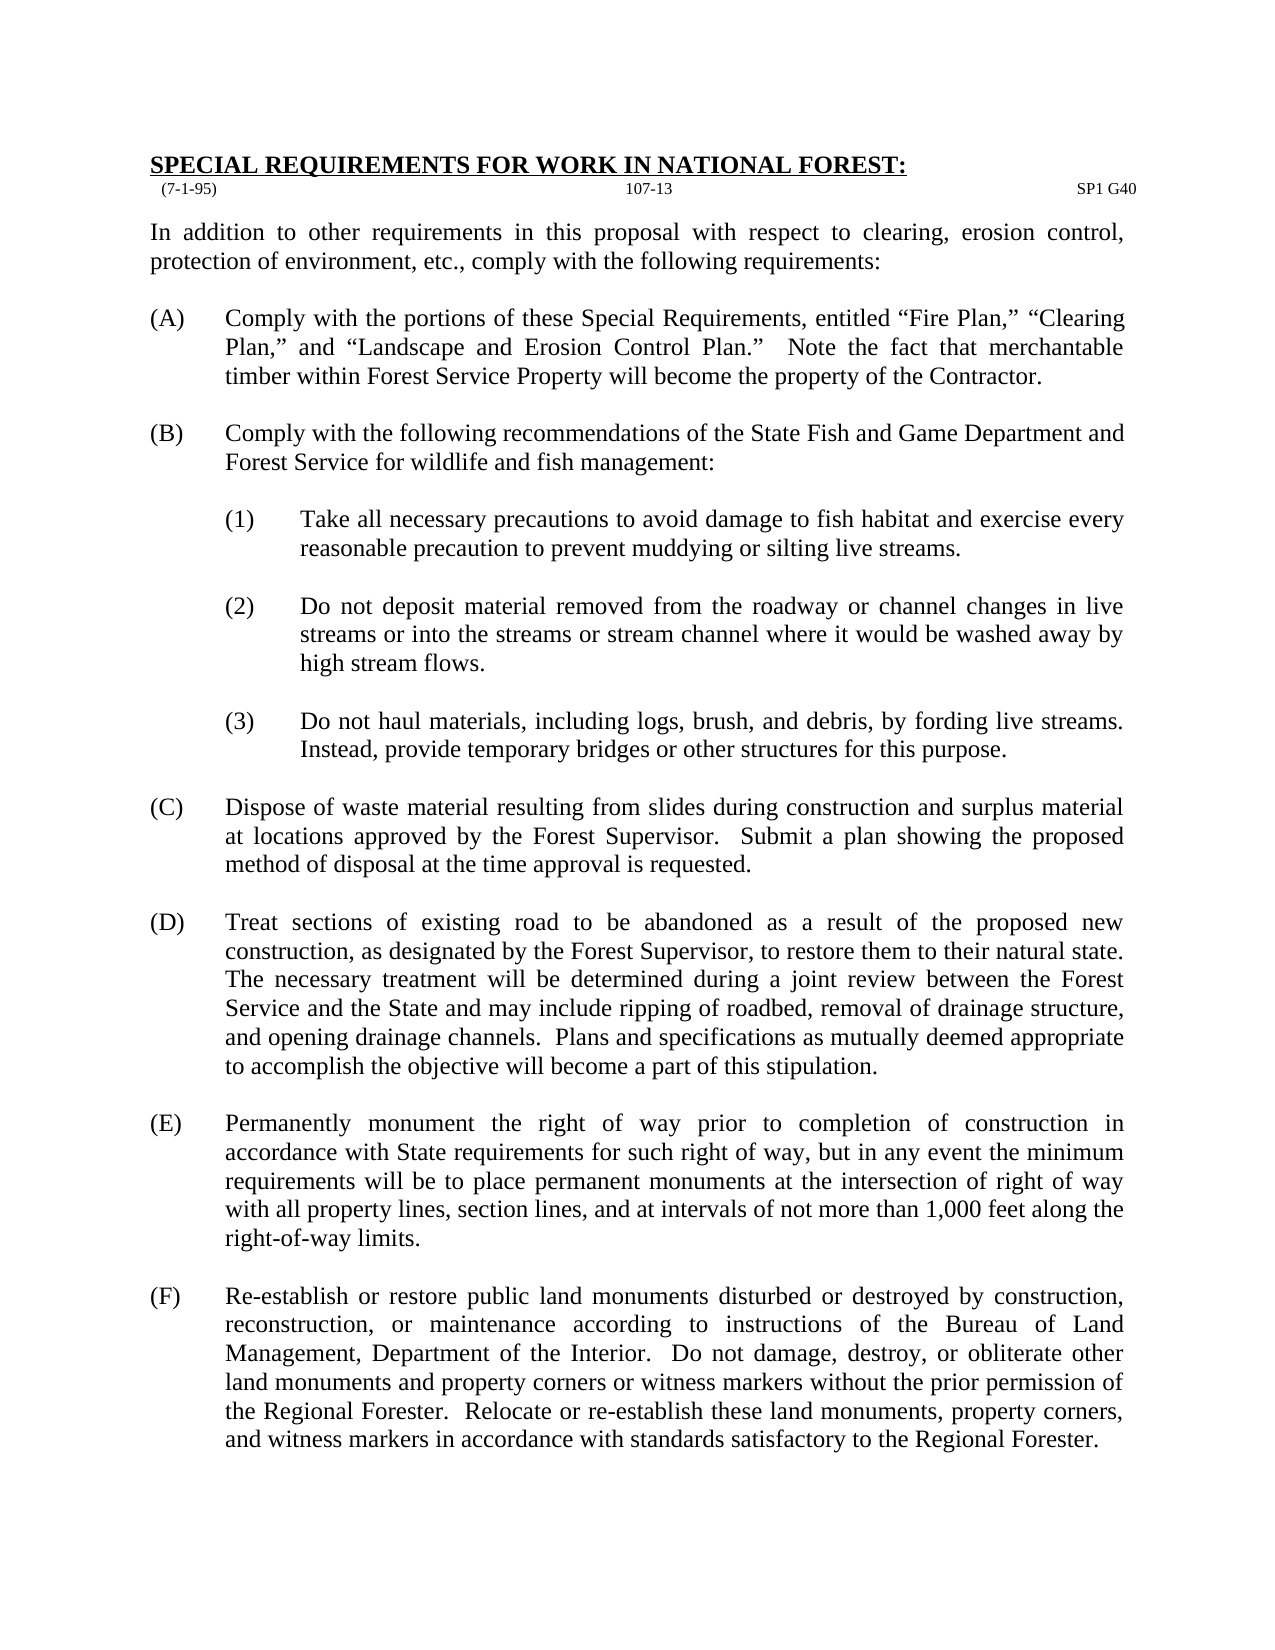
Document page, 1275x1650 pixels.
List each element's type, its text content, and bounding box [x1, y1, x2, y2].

table_header SP1 G40 [815, 179, 1147, 198]
text (A) Comply with the portions of these Special Requirements, entitled “Fire Plan,” “Clearing Plan,” and “Landscape and Erosion Control Plan.” Note the fact that merchantable timber within Forest Service Property will become the property of the Contractor. [150, 303, 1125, 389]
text (2) Do not deposit material removed from the roadway or channel changes in live streams or into the streams or stream channel where it would be washed away by high stream flows. [225, 591, 1125, 677]
text (D) Treat sections of existing road to be abandoned as a result of the proposed new construction, as designated by the Forest Supervisor, to restore them to their natural state. The necessary treatment will be determined during a joint review between the Forest Service and the State and may include ripping of roadbed, removal of drainage structure, and opening drainage channels. Plans and specifications as mutually deemed appropriate to accomplish the objective will become a part of this stipulation. [150, 907, 1125, 1079]
text (B) Comply with the following recommendations of the State Fish and Game Department and Forest Service for wildlife and fish management: [150, 418, 1125, 476]
text (3) Do not haul materials, including logs, brush, and debris, by fording live streams. Instead, provide temporary bridges or other structures for this purpose. [225, 706, 1125, 763]
text (1) Take all necessary precautions to avoid damage to fish habitat and exercise every reasonable precaution to prevent muddying or silting live streams. [225, 504, 1125, 562]
text (F) Re-establish or restore public land monuments disturbed or destroyed by construction, reconstruction, or maintenance according to instructions of the Bureau of Land Management, Department of the Interior. Do not damage, destroy, or obliterate other land monuments and property corners or witness markers without the prior permission of the Regional Forester. Relocate or re-establish these land monuments, property corners, and witness markers in accordance with standards satisfactory to the Regional Forester. [150, 1281, 1125, 1453]
text (C) Dispose of waste material resulting from slides during construction and surplus material at locations approved by the Forest Supervisor. Submit a plan showing the proposed method of disposal at the time approval is requested. [150, 792, 1125, 878]
table_header 107-13 [483, 179, 815, 198]
text In addition to other requirements in this proposal with respect to clearing, erosion control, protection of environment, etc., comply with the following requirements: [150, 217, 1125, 274]
text (E) Permanently monument the right of way prior to completion of construction in accordance with State requirements for such right of way, but in any event the minimum requirements will be to place permanent monuments at the intersection of right of way with all property lines, section lines, and at intervals of not more than 1,000 feet along the right-of-way limits. [150, 1108, 1125, 1252]
table_header (7-1-95) [150, 179, 482, 198]
subtitle SPECIAL REQUIREMENTS FOR WORK IN NATIONAL FOREST: [150, 150, 1125, 179]
